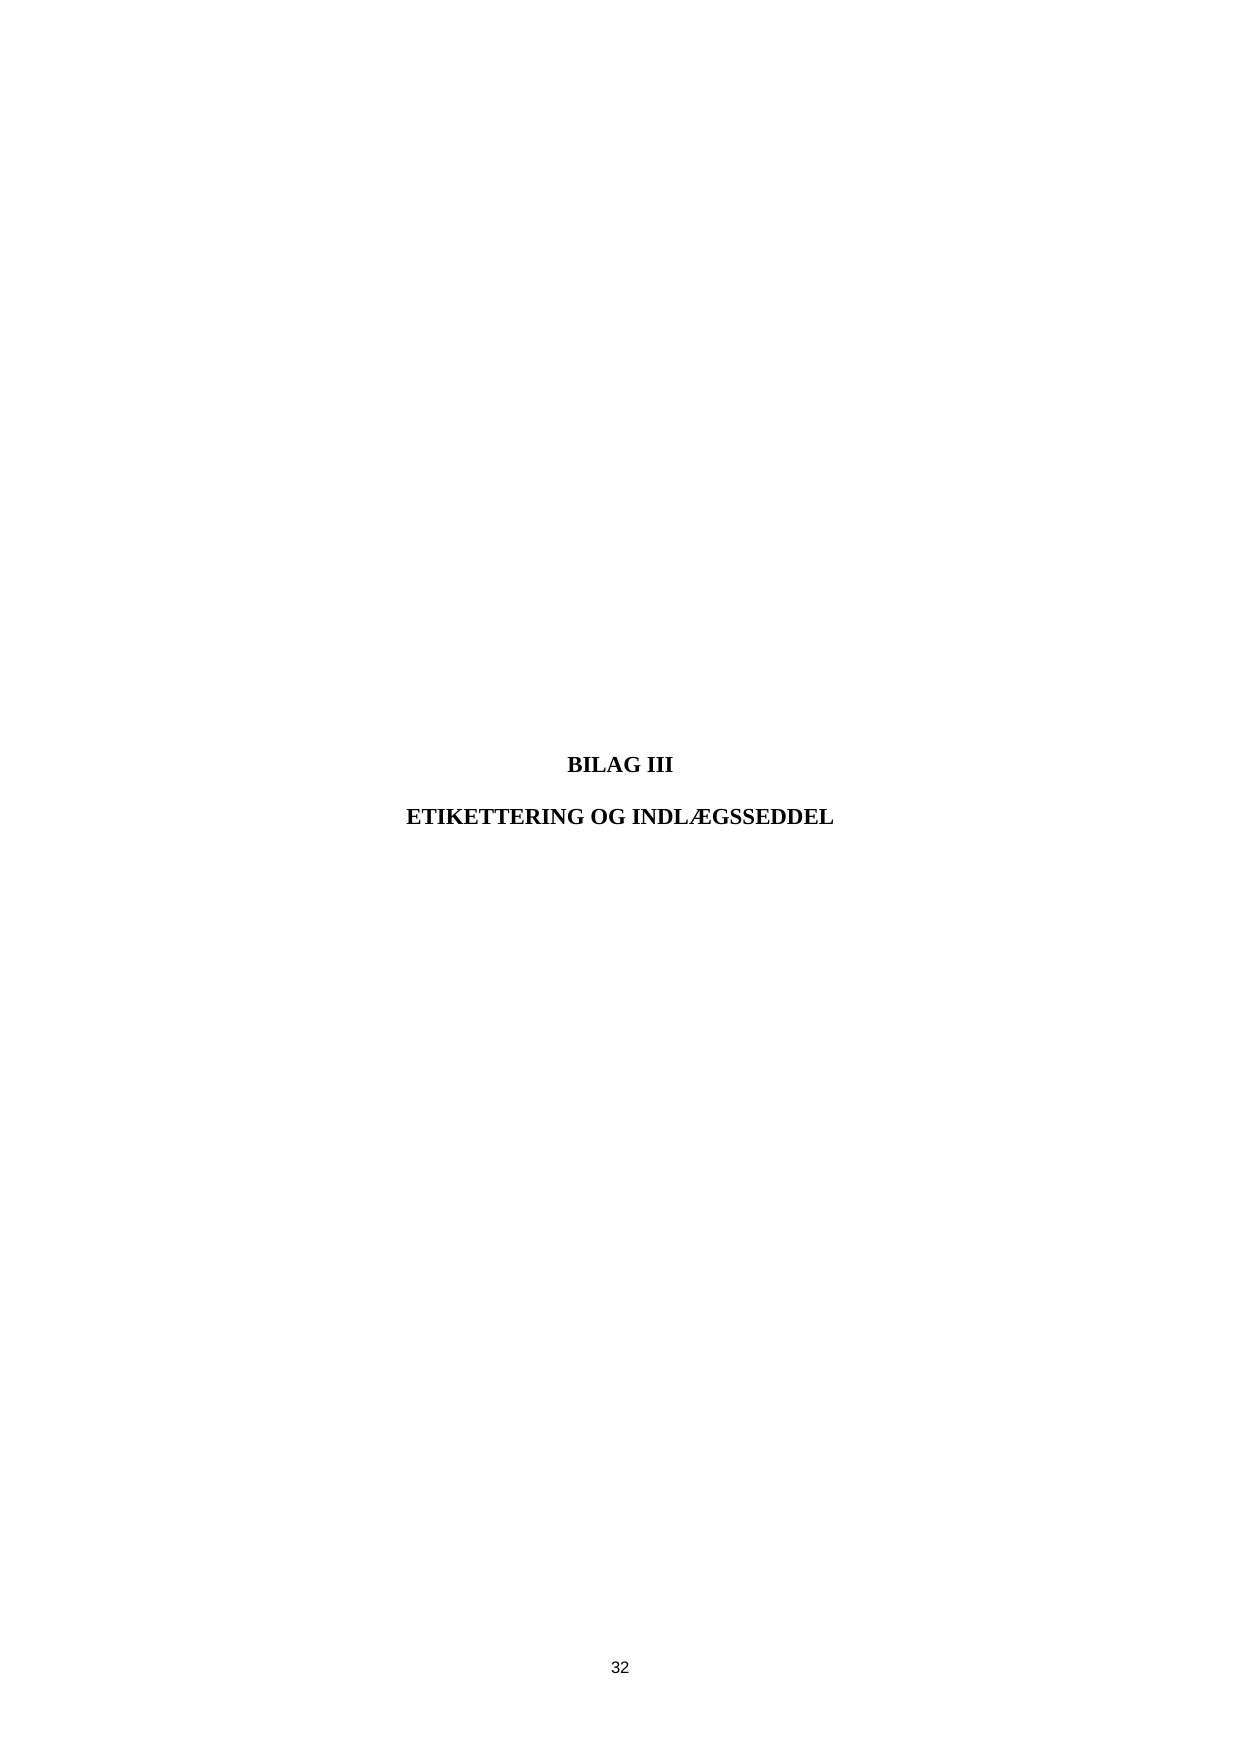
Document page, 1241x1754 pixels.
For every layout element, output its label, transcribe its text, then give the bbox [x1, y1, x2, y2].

text BILAG III [148, 751, 1092, 777]
text ETIKETTERING OG INDLÆGSSEDDEL [148, 803, 1092, 830]
